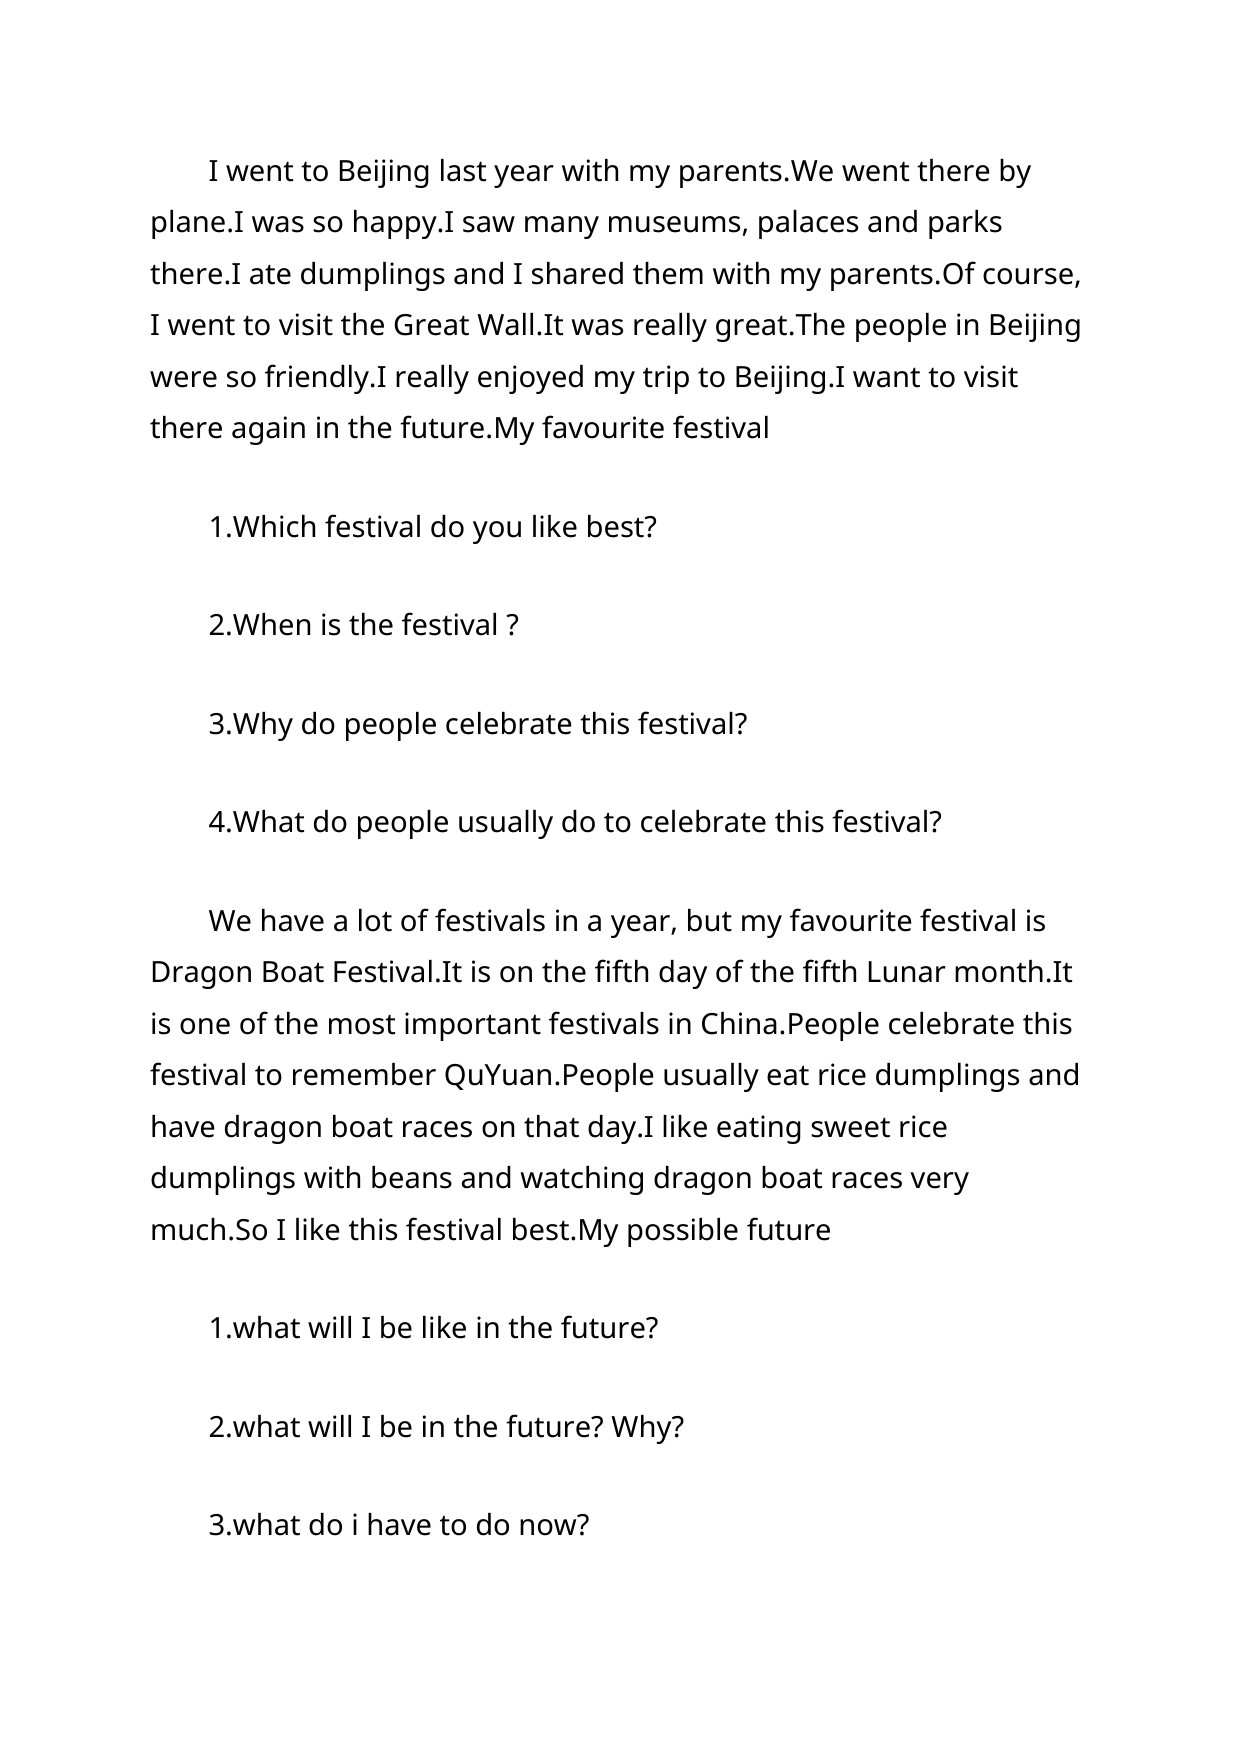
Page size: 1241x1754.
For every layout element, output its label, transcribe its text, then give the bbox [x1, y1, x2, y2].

text 2.When is the festival ? [150, 605, 1090, 644]
text We have a lot of festivals in a year, but my favourite festival is Dragon Boat Festival.It is on the fifth day of the fifth Lunar month.It is one of the most important festivals in China.People celebrate this festival to remember QuYuan.People usually eat rice dumplings and have dragon boat races on that day.I like eating sweet rice dumplings with beans and watching dragon boat races very much.So I like this festival best.My possible future [150, 900, 1090, 1249]
text 1.Which festival do you like best? [150, 506, 1090, 546]
text 3.Why do people celebrate this festival? [150, 703, 1090, 743]
text 3.what do i have to do now? [150, 1505, 1090, 1544]
text 1.what will I be like in the future? [150, 1308, 1090, 1347]
text I went to Beijing last year with my parents.We went there by plane.I was so happy.I saw many museums, palaces and parks there.I ate dumplings and I shared them with my parents.Of course, I went to visit the Great Wall.It was really great.The people in Beijing were so friendly.I really enjoyed my trip to Beijing.I want to visit there again in the future.My favourite festival [150, 150, 1090, 447]
text 4.What do people usually do to celebrate this festival? [150, 802, 1090, 841]
text 2.what will I be in the future? Why? [150, 1406, 1090, 1446]
